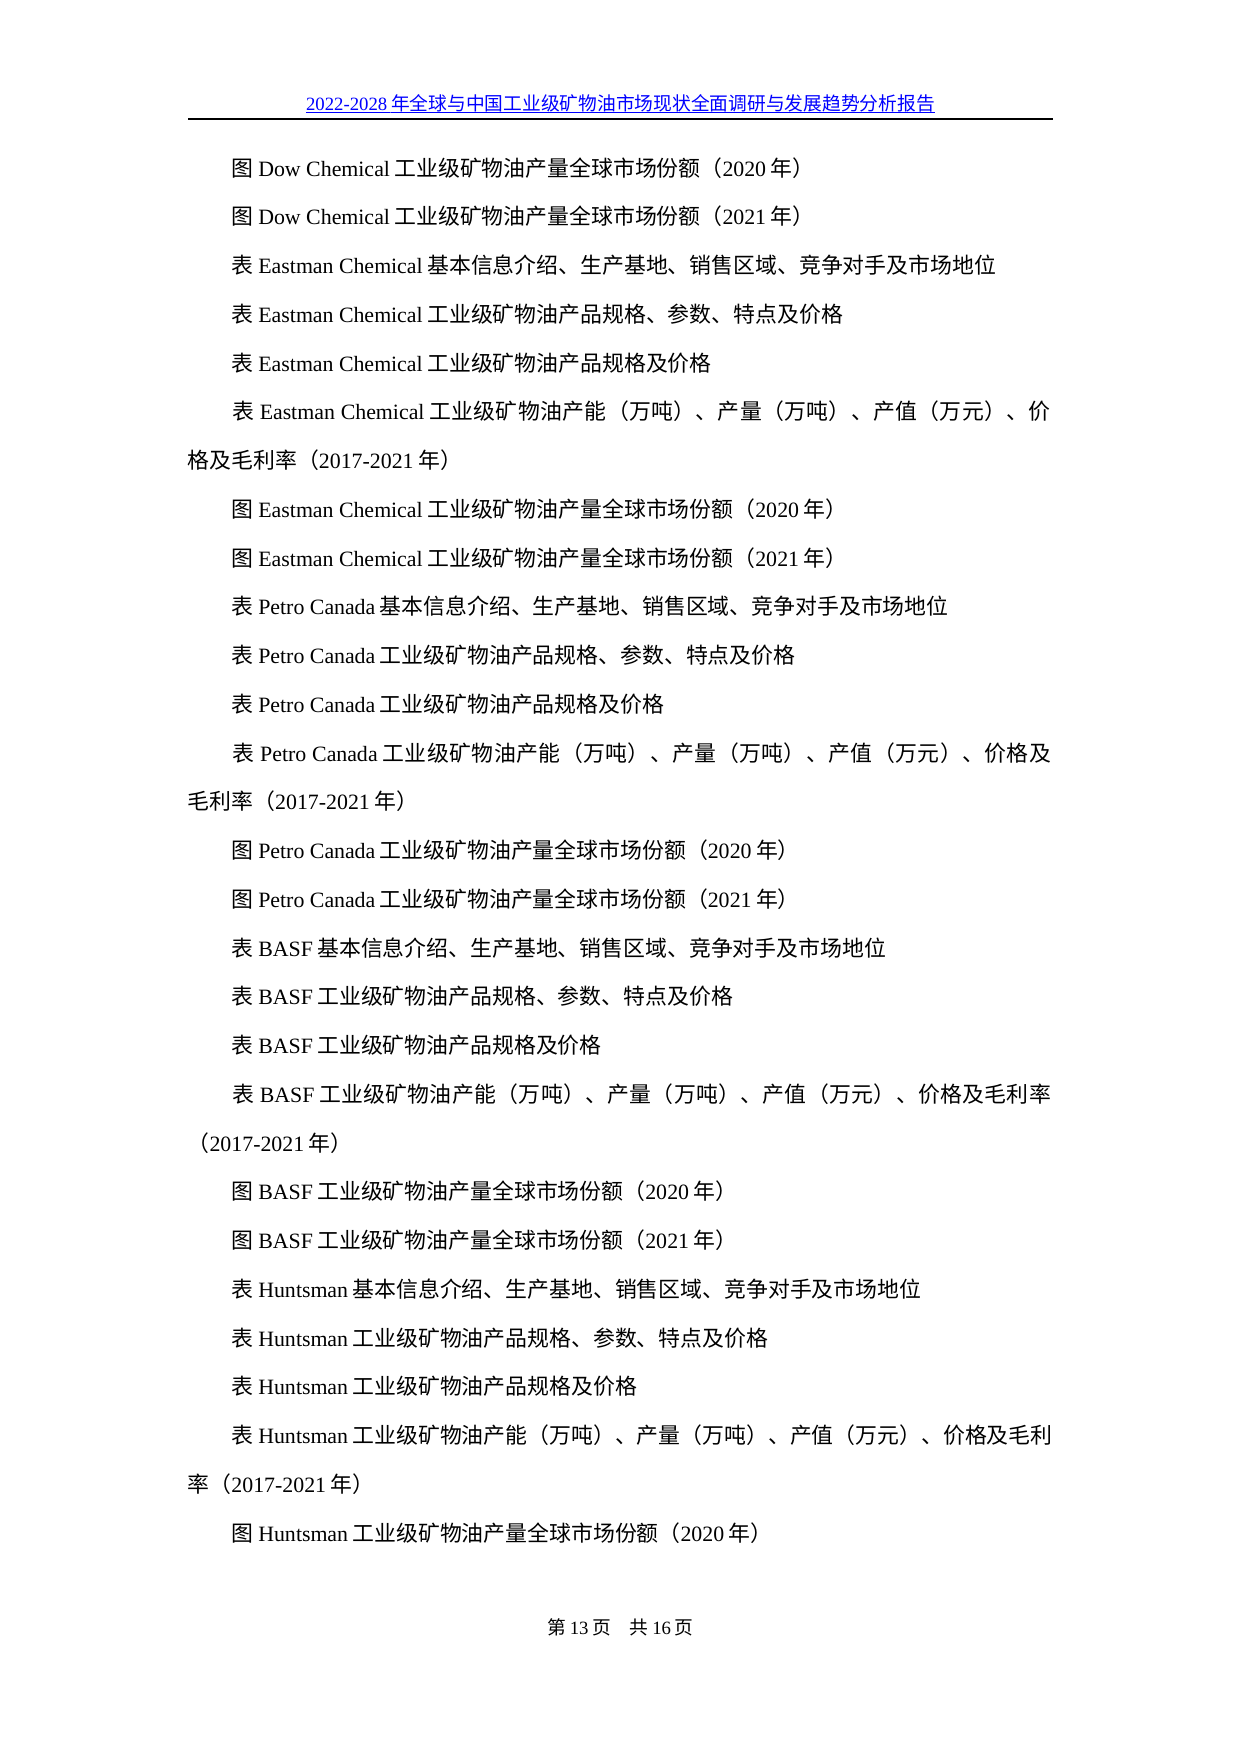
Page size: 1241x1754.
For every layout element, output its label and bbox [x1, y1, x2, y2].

text [187, 150, 1053, 1548]
